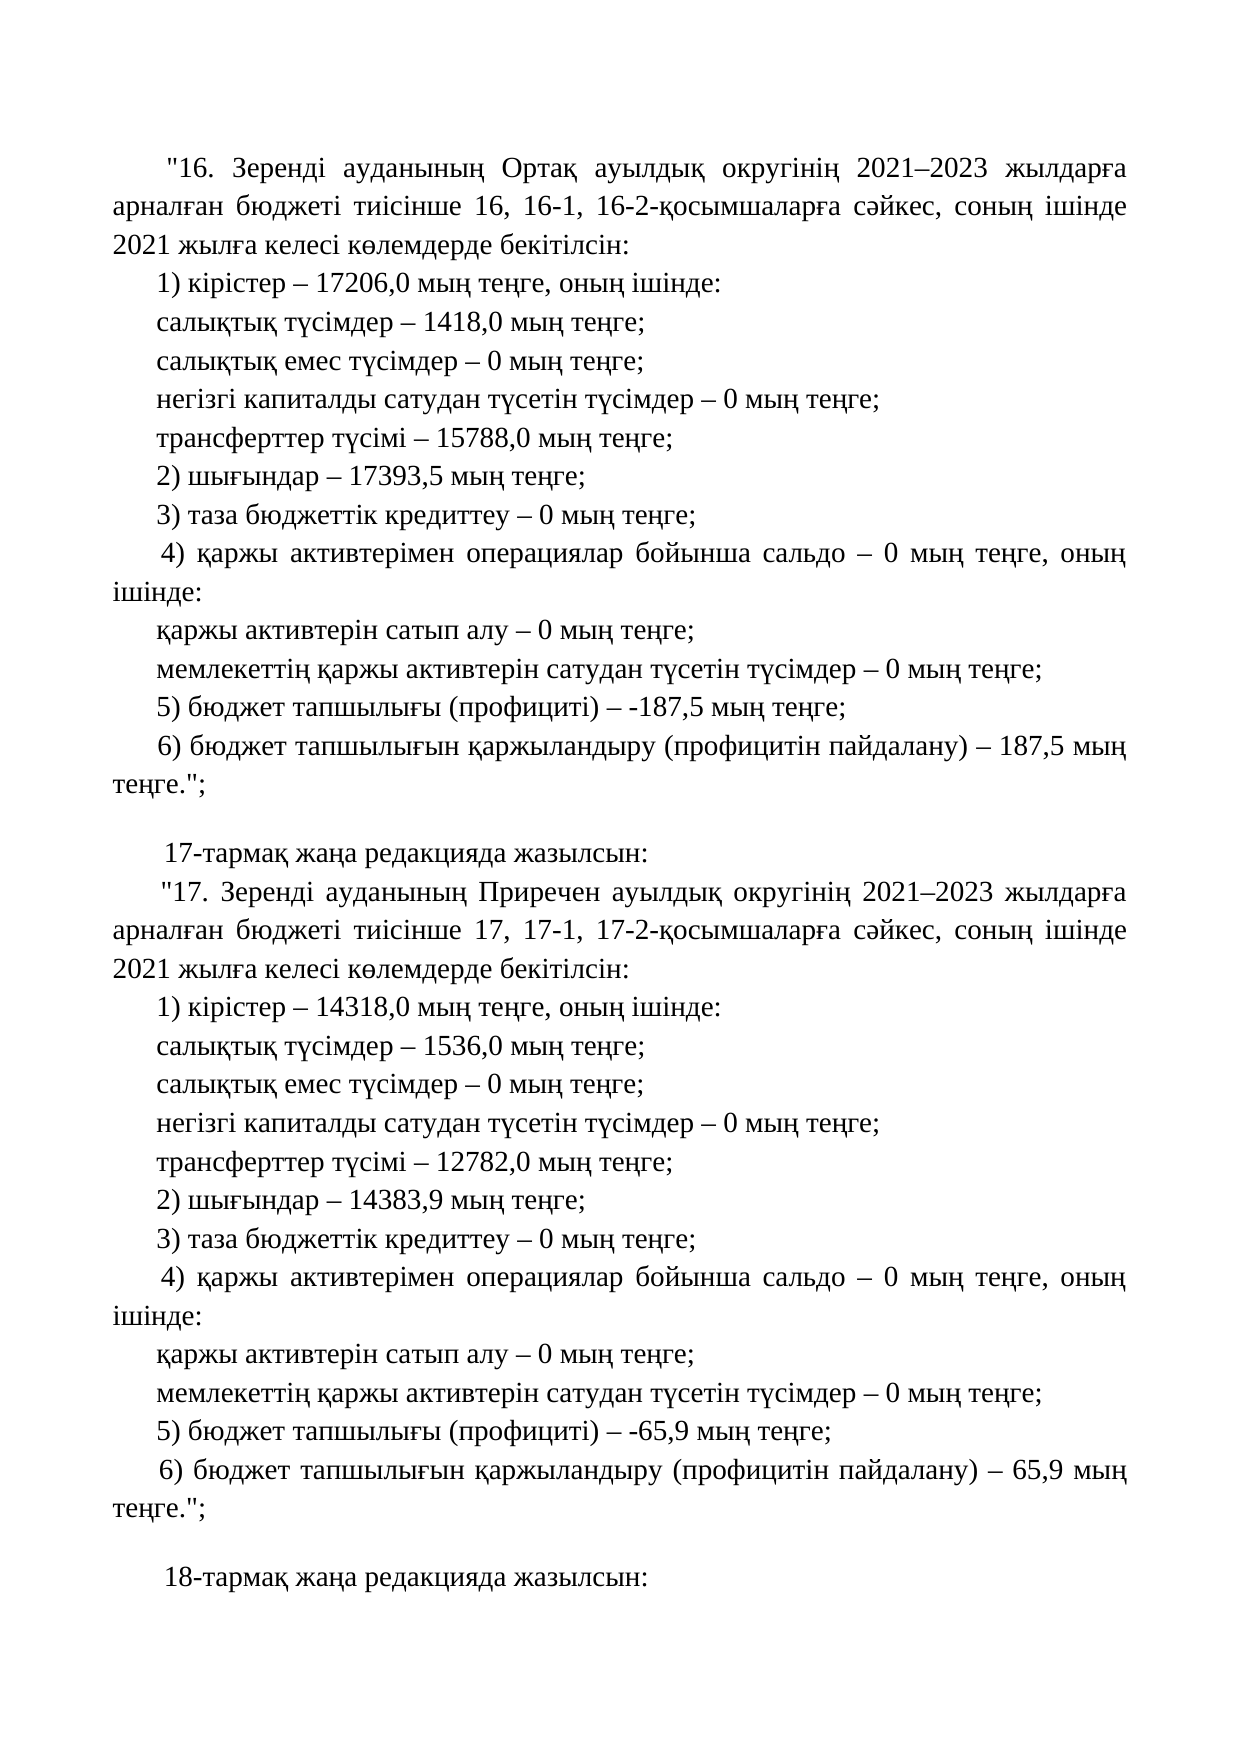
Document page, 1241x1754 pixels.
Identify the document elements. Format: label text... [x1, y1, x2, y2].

text 5) бюджет тапшылығы (профициті) – -65,9 мың теңге; [112, 1413, 1128, 1447]
text 18-тармақ жаңа редакцияда жазылсын: [112, 1559, 1128, 1593]
text 6) бюджет тапшылығын қаржыландыру (профицитін пайдалану) – 65,9 мың теңге."; [112, 1452, 1128, 1524]
text 2) шығындар – 17393,5 мың теңге; [112, 458, 1128, 492]
text 4) қаржы активтерімен операциялар бойынша сальдо – 0 мың теңге, оның ішінде: [112, 535, 1128, 607]
text 4) қаржы активтерімен операциялар бойынша сальдо – 0 мың теңге, оның ішінде: [112, 1259, 1128, 1331]
text салықтық емес түсiмдер – 0 мың теңге; [112, 343, 1128, 376]
text 1) кірістер – 17206,0 мың теңге, оның ішінде: [112, 266, 1128, 299]
text "16. Зеренді ауданының Ортақ ауылдық округінің 2021–2023 жылдарға арналған бюджеті тиісінше 16, 16-1, 16-2-қосымшаларға сәйкес, соның ішінде 2021 жылға келесі көлемдерде бекітілсін: [112, 150, 1128, 261]
text "17. Зеренді ауданының Приречен ауылдық округінің 2021–2023 жылдарға арналған бюджеті тиісінше 17, 17-1, 17-2-қосымшаларға сәйкес, соның ішінде 2021 жылға келесі көлемдерде бекітілсін: [112, 874, 1128, 984]
text 6) бюджет тапшылығын қаржыландыру (профицитін пайдалану) – 187,5 мың теңге."; [112, 728, 1128, 800]
text 3) таза бюджеттiк кредиттеу – 0 мың теңге; [112, 1221, 1128, 1254]
text қаржы активтерiн сатып алу – 0 мың теңге; [112, 612, 1128, 646]
text салықтық емес түсiмдер – 0 мың теңге; [112, 1067, 1128, 1100]
text 5) бюджет тапшылығы (профициті) – -187,5 мың теңге; [112, 689, 1128, 723]
text салықтық түсімдер – 1418,0 мың теңге; [112, 304, 1128, 338]
text салықтық түсімдер – 1536,0 мың теңге; [112, 1028, 1128, 1062]
text трансферттер түсімі – 15788,0 мың теңге; [112, 420, 1128, 453]
text мемлекеттің қаржы активтерін сатудан түсетін түсімдер – 0 мың теңге; [112, 651, 1128, 684]
text 3) таза бюджеттiк кредиттеу – 0 мың теңге; [112, 497, 1128, 530]
text 2) шығындар – 14383,9 мың теңге; [112, 1182, 1128, 1216]
text мемлекеттің қаржы активтерін сатудан түсетін түсімдер – 0 мың теңге; [112, 1375, 1128, 1408]
text трансферттер түсімі – 12782,0 мың теңге; [112, 1144, 1128, 1177]
text қаржы активтерiн сатып алу – 0 мың теңге; [112, 1336, 1128, 1370]
text негізгі капиталды сатудан түсетін түсімдер – 0 мың теңге; [112, 381, 1128, 415]
text 1) кірістер – 14318,0 мың теңге, оның ішінде: [112, 989, 1128, 1023]
text негізгі капиталды сатудан түсетін түсімдер – 0 мың теңге; [112, 1105, 1128, 1139]
text 17-тармақ жаңа редакцияда жазылсын: [112, 835, 1128, 869]
